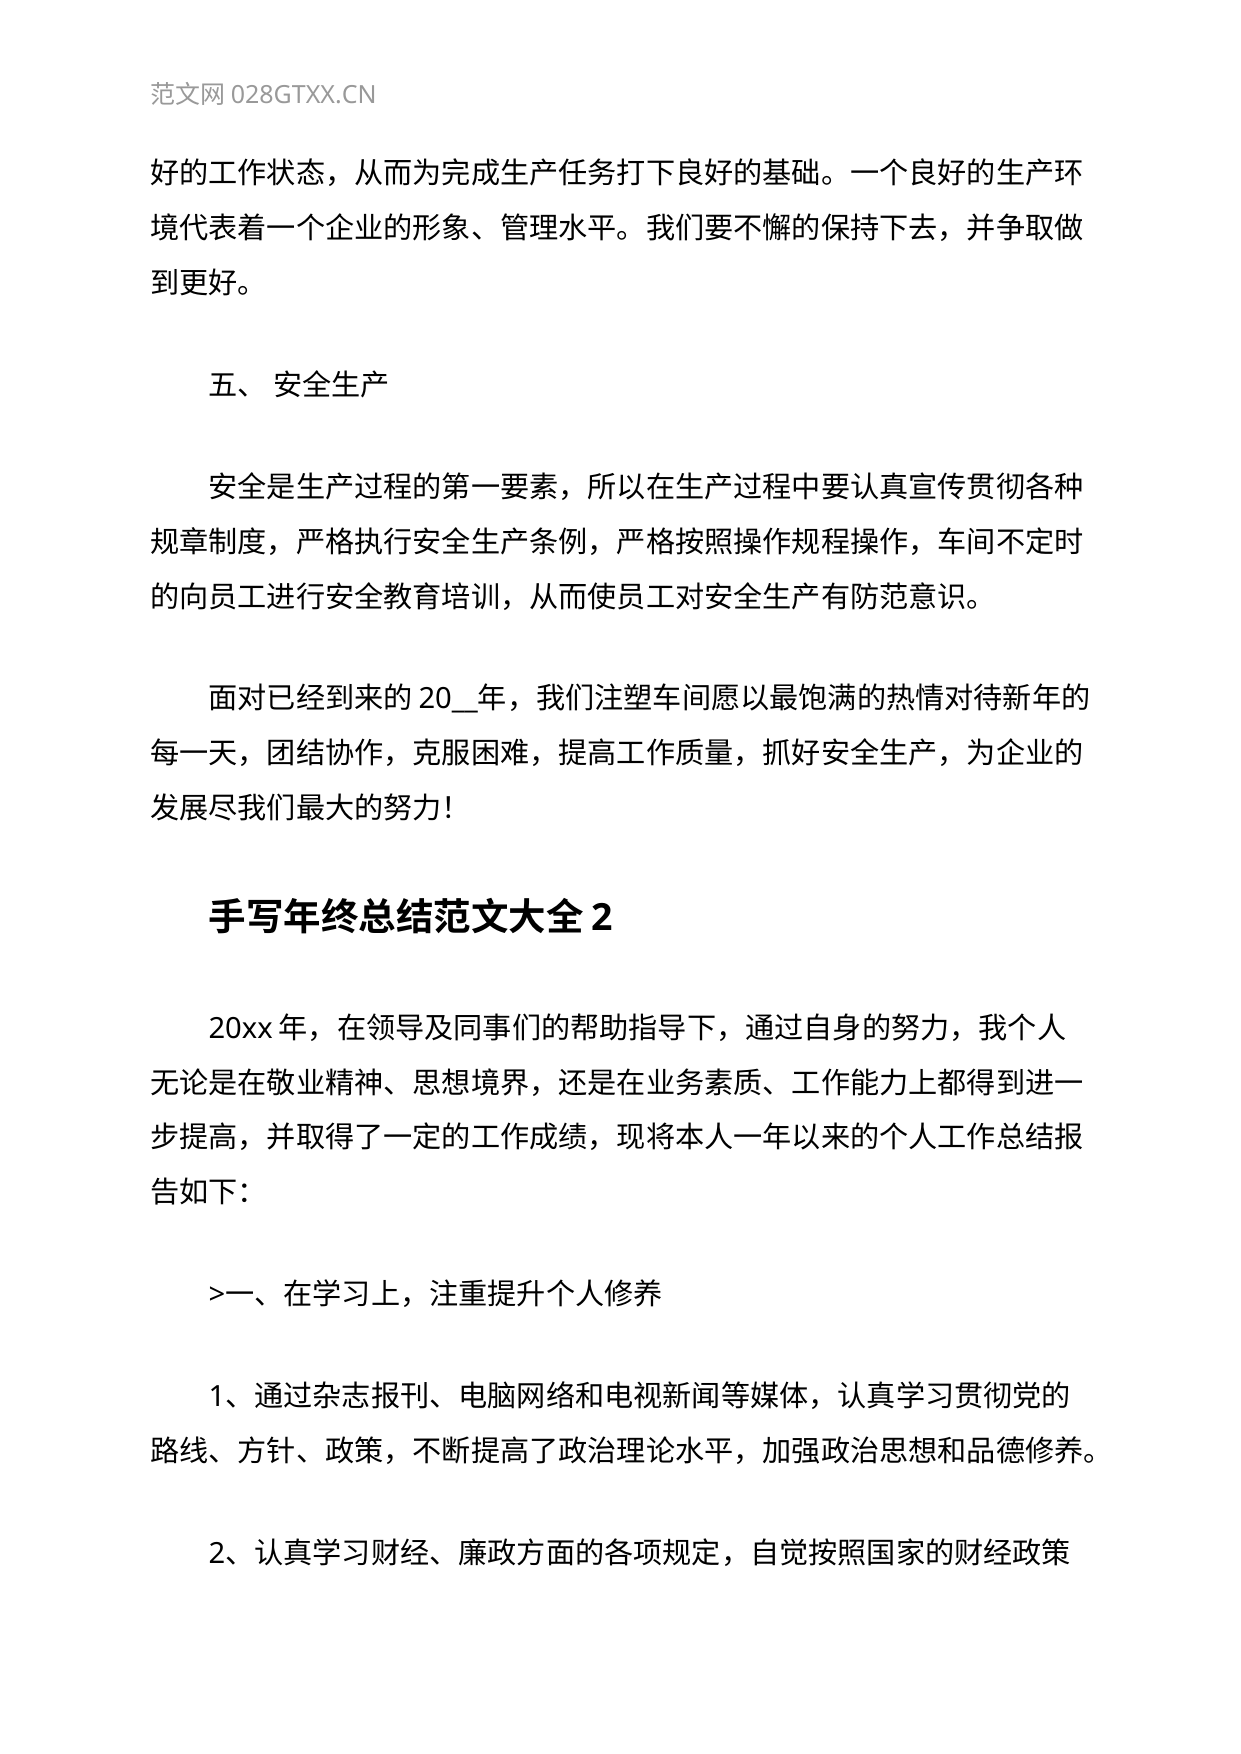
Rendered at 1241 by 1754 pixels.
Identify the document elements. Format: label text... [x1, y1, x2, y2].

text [150, 150, 1090, 302]
text 安全是生产过程的第一要素，所以在生产过程中要认真宣传贯彻各种规章制度，严格执行安全生产条例，严格按照操作规程操作，车间不定时的向员工进行安全教育培训，从而使员工对安全生产有防范意识。 [150, 463, 1090, 615]
text 手写年终总结范文大全2 [150, 887, 1090, 941]
text 面对已经到来的20__年，我们注塑车间愿以最饱满的热情对待新年的每一天，团结协作，克服困难，提高工作质量，抓好安全生产，为企业的发展尽我们最大的努力！ [150, 675, 1090, 827]
text 20xx年，在领导及同事们的帮助指导下，通过自身的努力，我个人无论是在敬业精神、思想境界，还是在业务素质、工作能力上都得到进一步提高，并取得了一定的工作成绩，现将本人一年以来的个人工作总结报告如下： [150, 1004, 1090, 1211]
text 五、 安全生产 [150, 362, 1090, 404]
text 1、通过杂志报刊、电脑网络和电视新闻等媒体，认真学习贯彻党的路线、方针、政策，不断提高了政治理论水平，加强政治思想和品德修养。 [150, 1373, 1090, 1470]
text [150, 1529, 1090, 1572]
text >一、在学习上，注重提升个人修养 [150, 1271, 1090, 1313]
